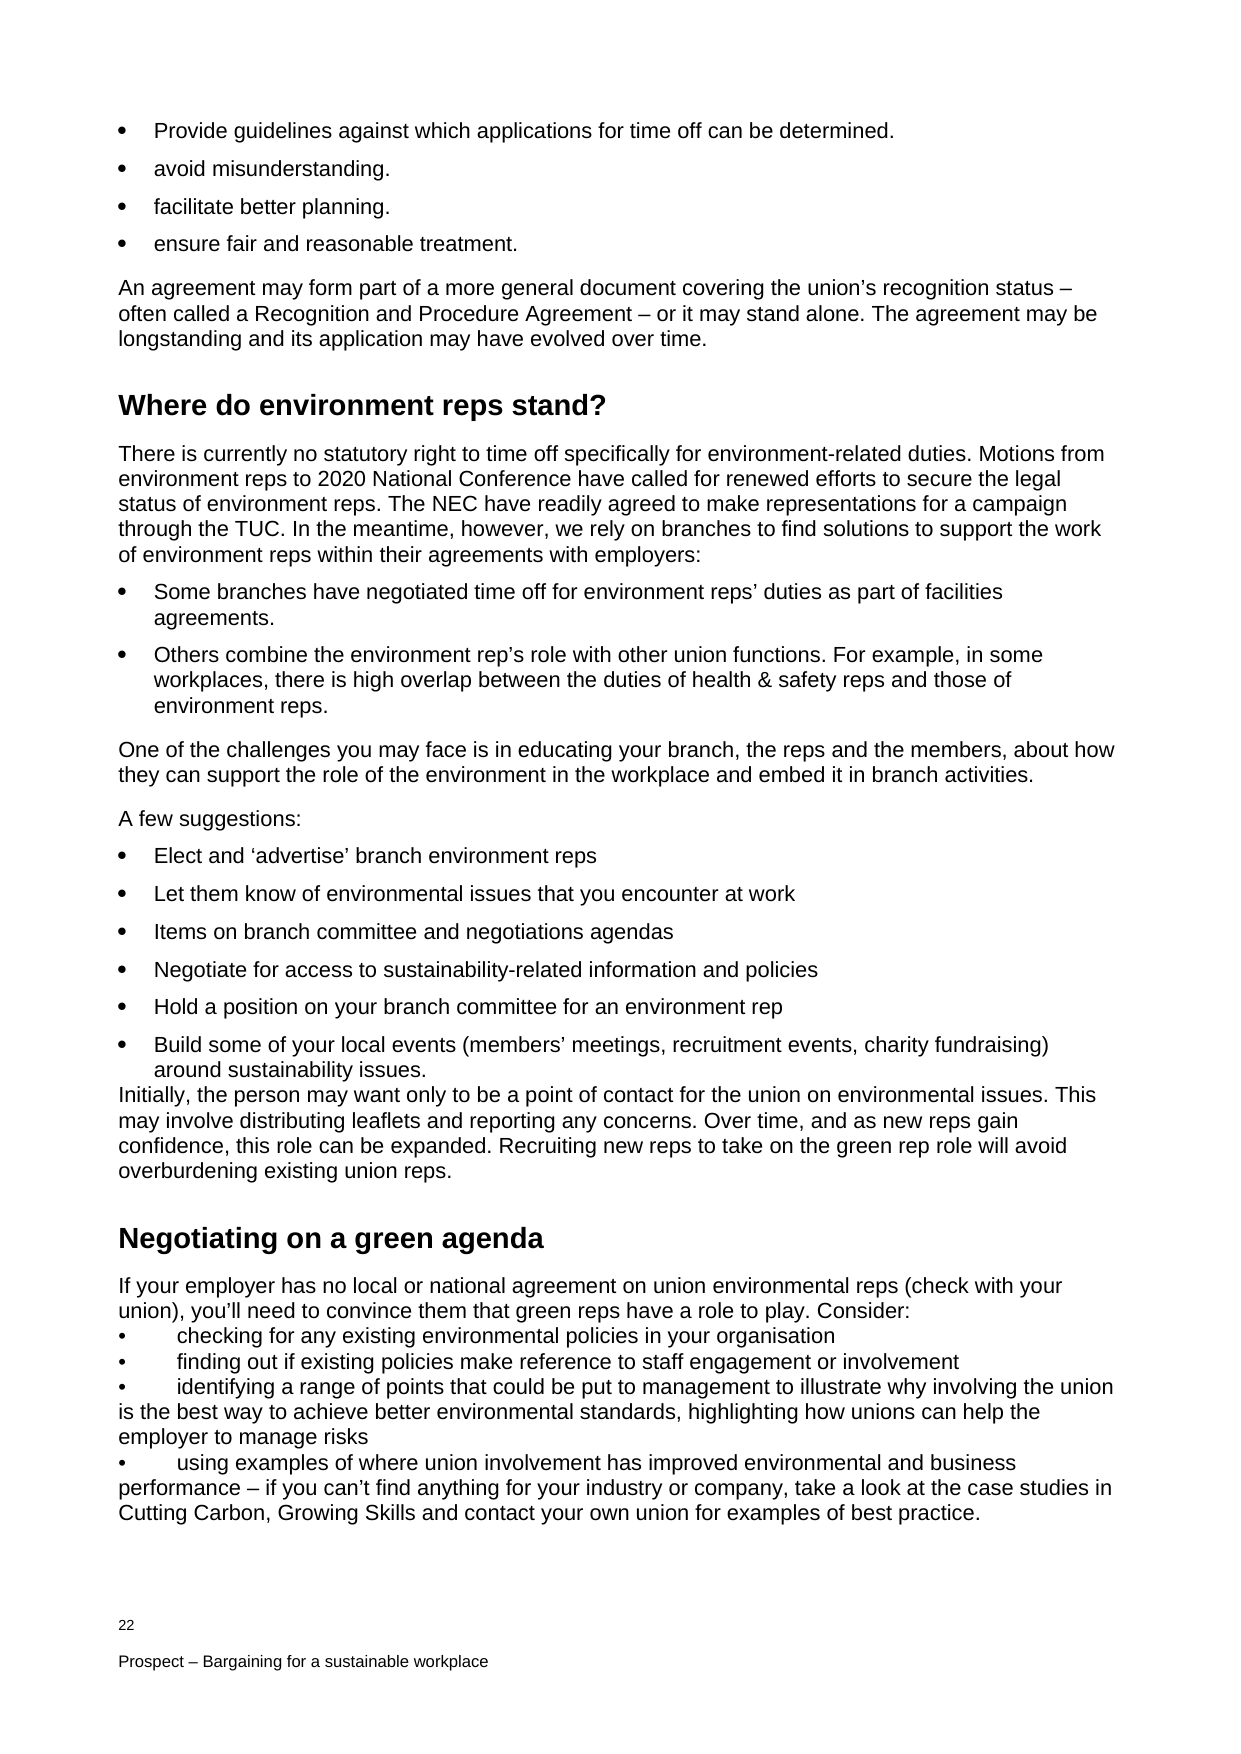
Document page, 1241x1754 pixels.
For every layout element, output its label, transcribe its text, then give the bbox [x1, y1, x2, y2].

text • checking for any existing environmental policies in your organisation [118, 1323, 1122, 1348]
text Initially, the person may want only to be a point of contact for the union on environmental issues. This may involve distributing leaflets and reporting any concerns. Over time, and as new reps gain confidence, this role can be expanded. Recruiting new reps to take on the green rep role will avoid overburdening existing union reps. [118, 1082, 1122, 1183]
text There is currently no statutory right to time off specifically for environment-related duties. Motions from environment reps to 2020 National Conference have called for renewed efforts to secure the legal status of environment reps. The NEC have readily agreed to make representations for a campaign through the TUC. In the meantime, however, we rely on branches to find solutions to support the work of environment reps within their agreements with employers: [118, 441, 1122, 567]
list Elect and ‘advertise’ branch environment reps [118, 843, 1122, 868]
subtitle Negotiating on a green agenda [118, 1221, 1122, 1254]
list Negotiate for access to sustainability-related information and policies [118, 956, 1122, 982]
text • finding out if existing policies make reference to staff engagement or involvement [118, 1348, 1122, 1374]
list Items on branch committee and negotiations agendas [118, 919, 1122, 944]
list avoid misunderstanding. [118, 156, 1122, 181]
list Let them know of environmental issues that you encounter at work [118, 881, 1122, 906]
subtitle Where do environment reps stand? [118, 388, 1122, 422]
list Build some of your local events (members’ meetings, recruitment events, charity fundraising) around sustainability issues. [118, 1032, 1122, 1082]
text • using examples of where union involvement has improved environmental and business performance – if you can’t find anything for your industry or company, take a look at the case studies in Cutting Carbon, Growing Skills and contact your own union for examples of best practice. [118, 1449, 1122, 1525]
list Some branches have negotiated time off for environment reps’ duties as part of facilities agreements. [118, 579, 1122, 629]
text An agreement may form part of a more general document covering the union’s recognition status – often called a Recognition and Procedure Agreement – or it may stand alone. The agreement may be longstanding and its application may have evolved over time. [118, 275, 1122, 351]
text If your employer has no local or national agreement on union environmental reps (check with your union), you’ll need to convince them that green reps have a role to play. Consider: [118, 1273, 1122, 1323]
text • identifying a range of points that could be put to management to illustrate why involving the union is the best way to achieve better environmental standards, highlighting how unions can help the employer to manage risks [118, 1374, 1122, 1449]
text A few suggestions: [118, 806, 1122, 831]
list Others combine the environment rep’s role with other union functions. For example, in some workplaces, there is high overlap between the duties of health & safety reps and those of environment reps. [118, 642, 1122, 718]
list Provide guidelines against which applications for time off can be determined. [118, 118, 1122, 143]
text One of the challenges you may face is in educating your branch, the reps and the members, about how they can support the role of the environment in the workplace and embed it in branch activities. [118, 736, 1122, 787]
list Hold a position on your branch committee for an environment rep [118, 994, 1122, 1019]
list ensure fair and reasonable treatment. [118, 231, 1122, 256]
list facilitate better planning. [118, 193, 1122, 219]
